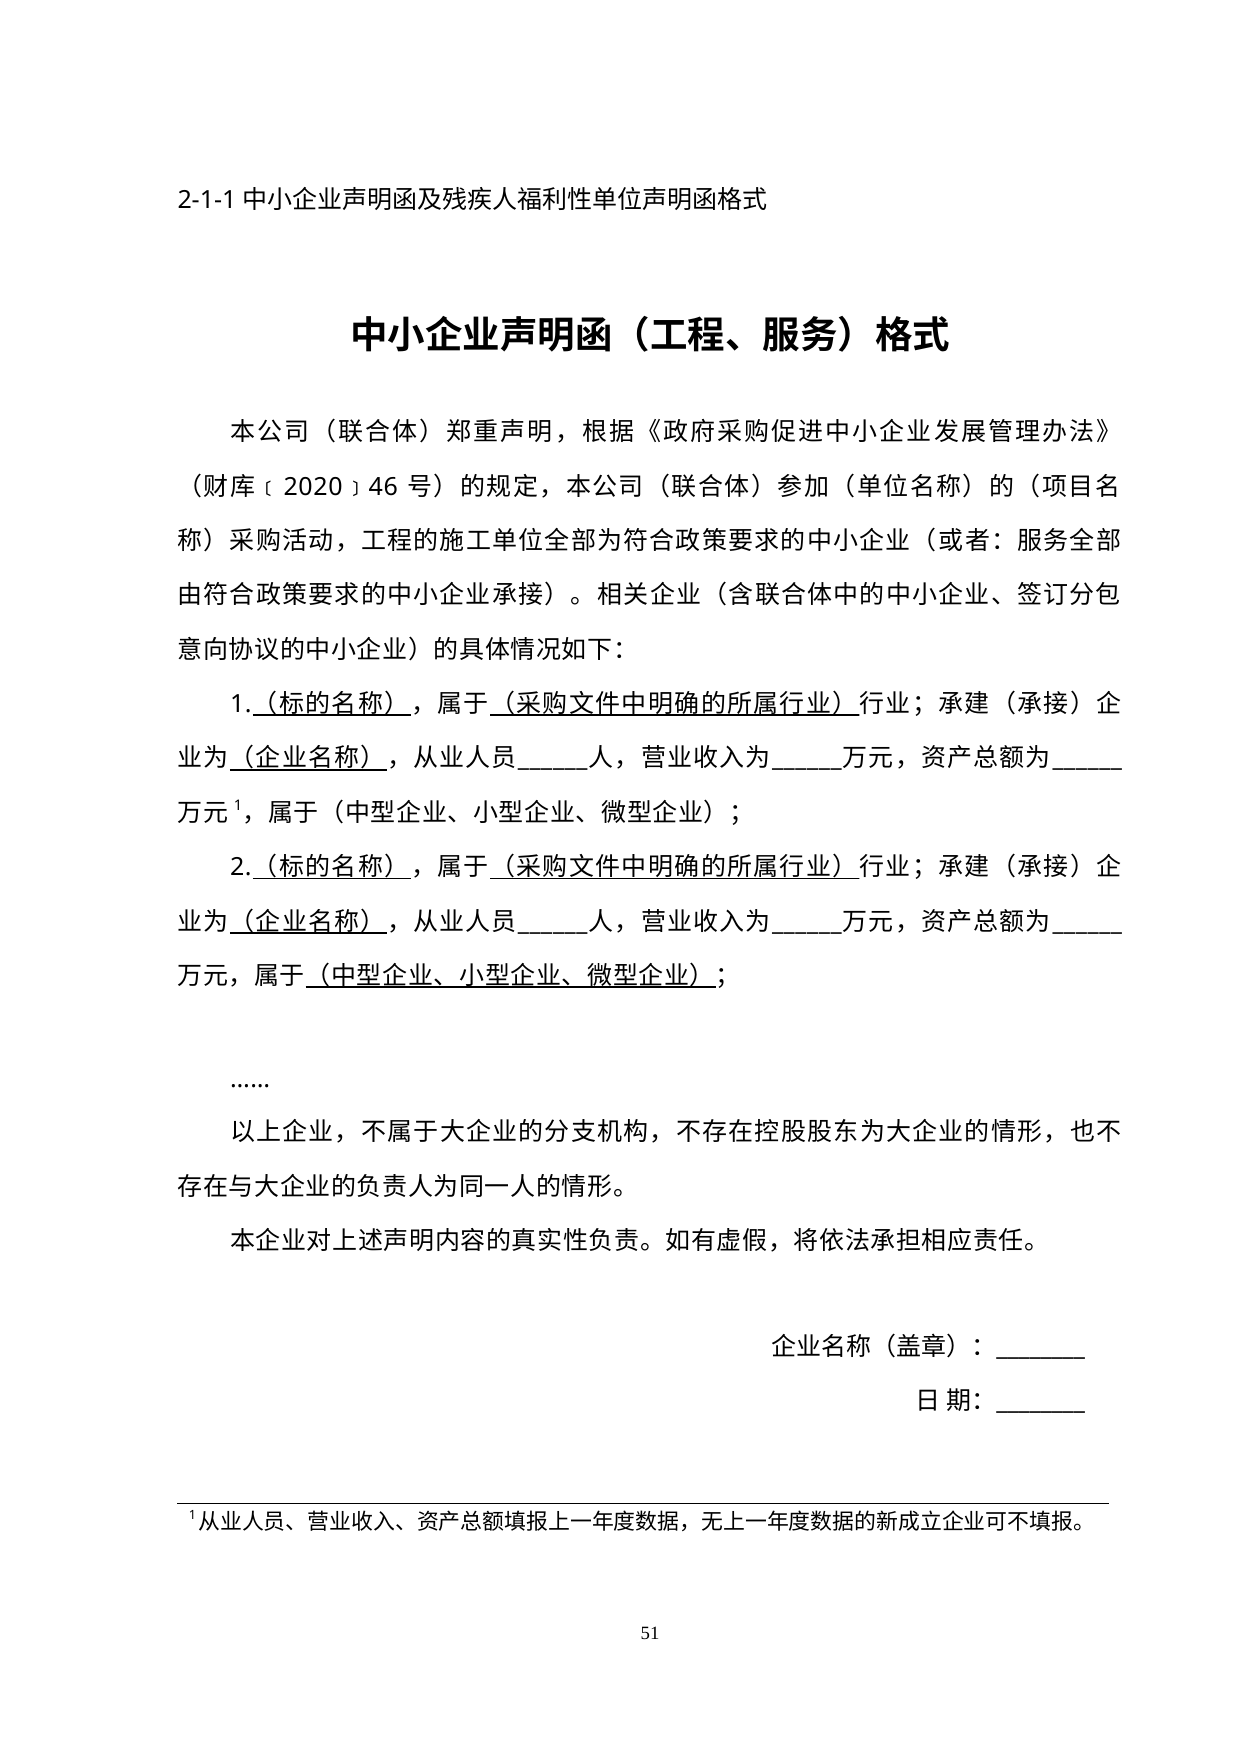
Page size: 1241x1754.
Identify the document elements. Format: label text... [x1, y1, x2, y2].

text 2.（标的名称），属于（采购文件中明确的所属行业）行业；承建（承接）企业为（企业名称），从业人员______人，营业收入为______万元，资产总额为______万元，属于（中型企业、小型企业、微型企业）； [177, 847, 1122, 992]
text 中小企业声明函（工程、服务）格式 [177, 305, 1122, 359]
table_header 1从业人员、营业收入、资产总额填报上一年度数据，无上一年度数据的新成立企业可不填报。 [177, 1504, 1109, 1536]
subtitle 2-1-1 中小企业声明函及残疾人福利性单位声明函格式 [177, 177, 1122, 216]
text 1.（标的名称），属于（采购文件中明确的所属行业）行业；承建（承接）企业为（企业名称），从业人员______人，营业收入为______万元，资产总额为______万元1，属于（中型企业、小型企业、微型企业）； [177, 683, 1122, 828]
text 企业名称（盖章）：________ [177, 1326, 1084, 1362]
text …… [177, 1061, 1122, 1095]
text 以上企业，不属于大企业的分支机构，不存在控股股东为大企业的情形，也不存在与大企业的负责人为同一人的情形。 [177, 1112, 1122, 1202]
text 本企业对上述声明内容的真实性负责。如有虚假，将依法承担相应责任。 [177, 1221, 1122, 1257]
text 日 期：________ [177, 1380, 1084, 1417]
text 本公司（联合体）郑重声明，根据《政府采购促进中小企业发展管理办法》（财库﹝2020﹞46 号）的规定，本公司（联合体）参加（单位名称）的（项目名称）采购活动，工程的施工单位全部为符合政策要求的中小企业（或者：服务全部由符合政策要求的中小企业承接）。相关企业（含联合体中的中小企业、签订分包意向协议的中小企业）的具体情况如下： [177, 412, 1122, 665]
